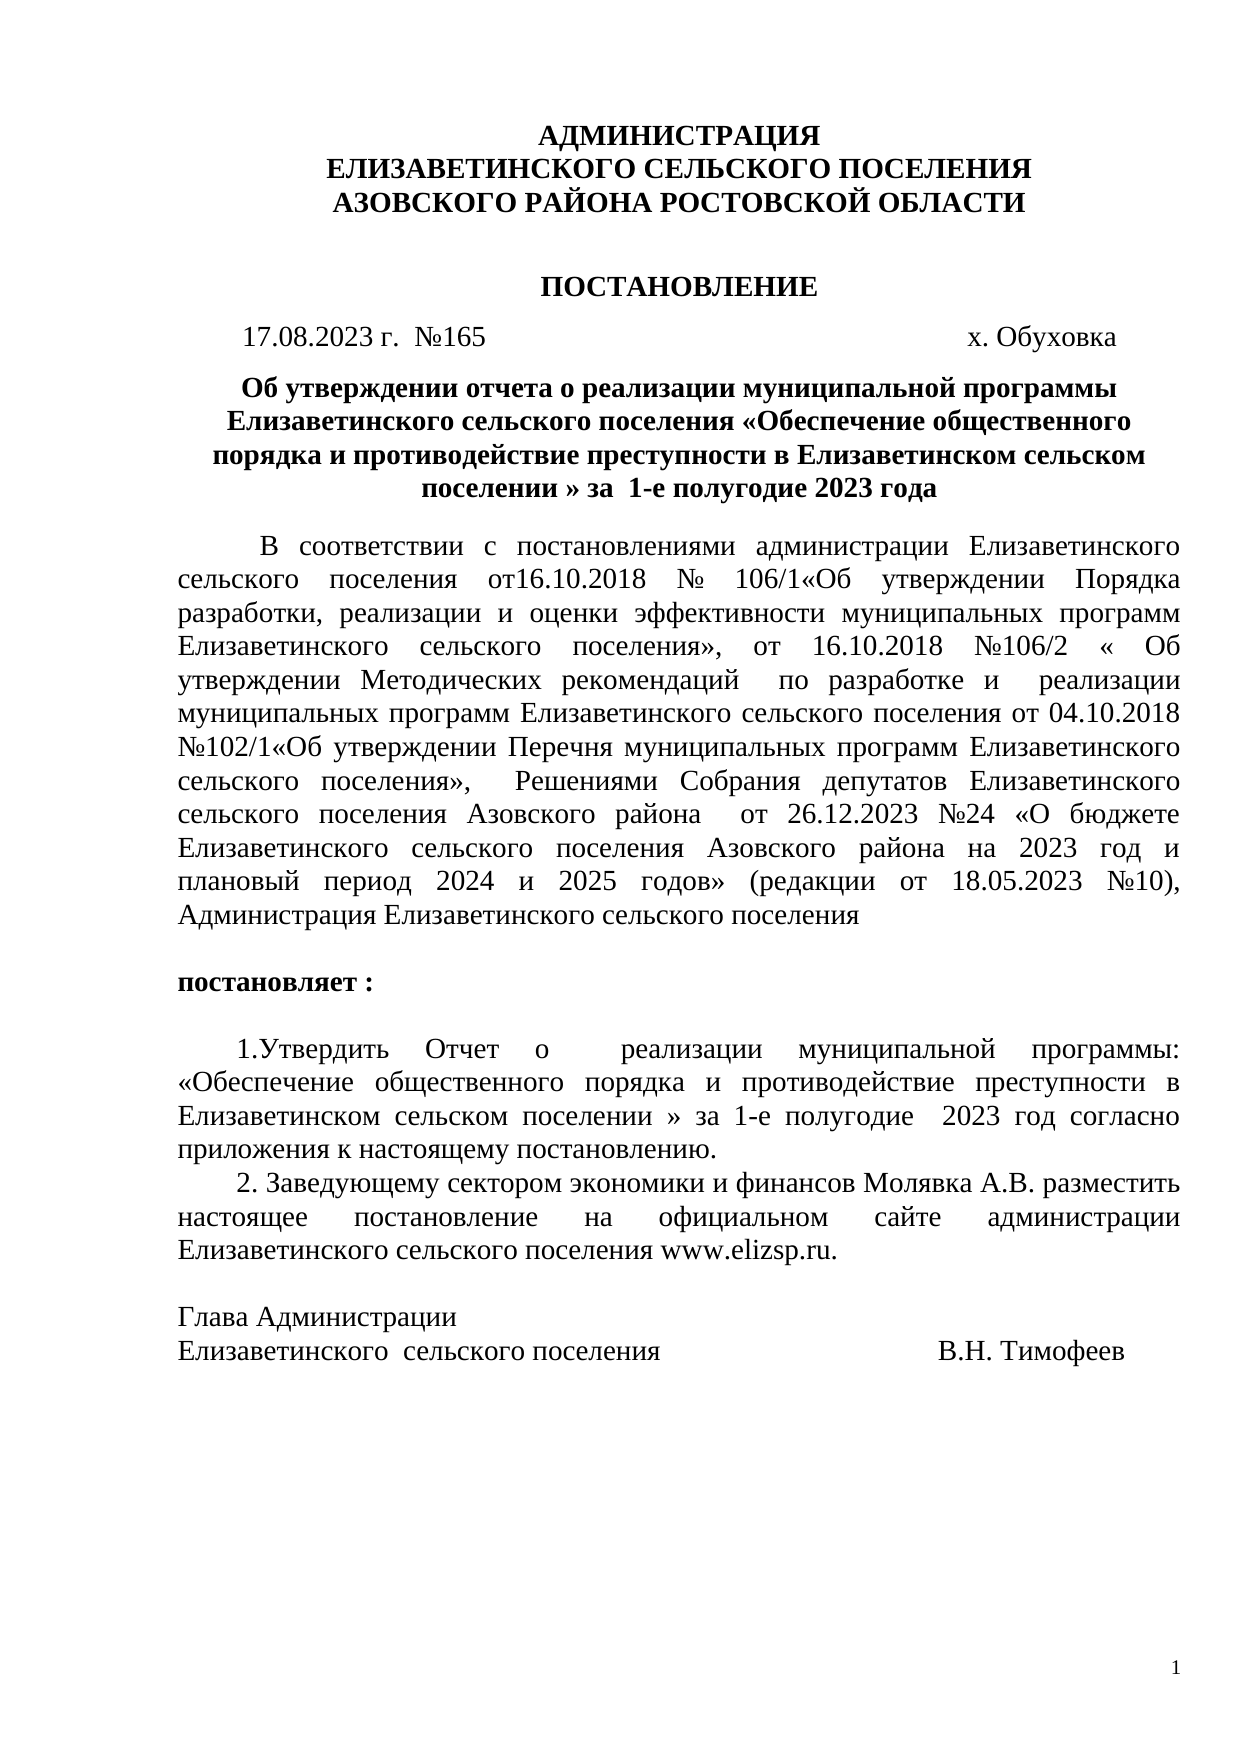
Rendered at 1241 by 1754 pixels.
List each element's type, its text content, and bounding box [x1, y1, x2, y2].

title ЕЛИЗАВЕТИНСКОГО СЕЛЬСКОГО ПОСЕЛЕНИЯ [177, 152, 1181, 185]
subtitle 17.08.2023 г. №165 х. Обуховка [177, 319, 1181, 353]
text постановляет : [177, 964, 1181, 997]
title АЗОВСКОГО РАЙОНА РОСТОВСКОЙ ОБЛАСТИ [177, 185, 1181, 219]
title В соответствии с постановлениями администрации Елизаветинского сельского поселения от16.10.2018 № 106/1«Об утверждении Порядка разработки, реализации и оценки эффективности муниципальных программ Елизаветинского сельского поселения», от 16.10.2018 №106/2 « Об утверждении Методических рекомендаций по разработке и реализации муниципальных программ Елизаветинского сельского поселения от 04.10.2018 №102/1«Об утверждении Перечня муниципальных программ Елизаветинского сельского поселения», Решениями Собрания депутатов Елизаветинского сельского поселения Азовского района от 26.12.2023 №24 «О бюджете Елизаветинского сельского поселения Азовского района на 2023 год и плановый период 2024 и 2025 годов» (редакции от 18.05.2023 №10), Администрация Елизаветинского сельского поселения [177, 528, 1181, 930]
text Об утверждении отчета о реализации муниципальной программы Елизаветинского сельского поселения «Обеспечение общественного порядка и противодействие преступности в Елизаветинском сельском поселении » за 1-е полугодие 2023 года [177, 370, 1181, 504]
text 1.Утвердить Отчет о реализации муниципальной программы: «Обеспечение общественного порядка и противодействие преступности в Елизаветинском сельском поселении » за 1-е полугодие 2023 год согласно приложения к настоящему постановлению. [177, 1031, 1181, 1165]
title АДМИНИСТРАЦИЯ [177, 118, 1181, 152]
text Елизаветинского сельского поселения В.Н. Тимофеев [177, 1333, 1181, 1366]
subtitle ПОСТАНОВЛЕНИЕ [177, 269, 1181, 303]
text 2. Заведующему сектором экономики и финансов Молявка А.В. разместить настоящее постановление на официальном сайте администрации Елизаветинского сельского поселения www.elizsp.ru. [177, 1165, 1181, 1266]
text Глава Администрации [177, 1299, 1181, 1333]
